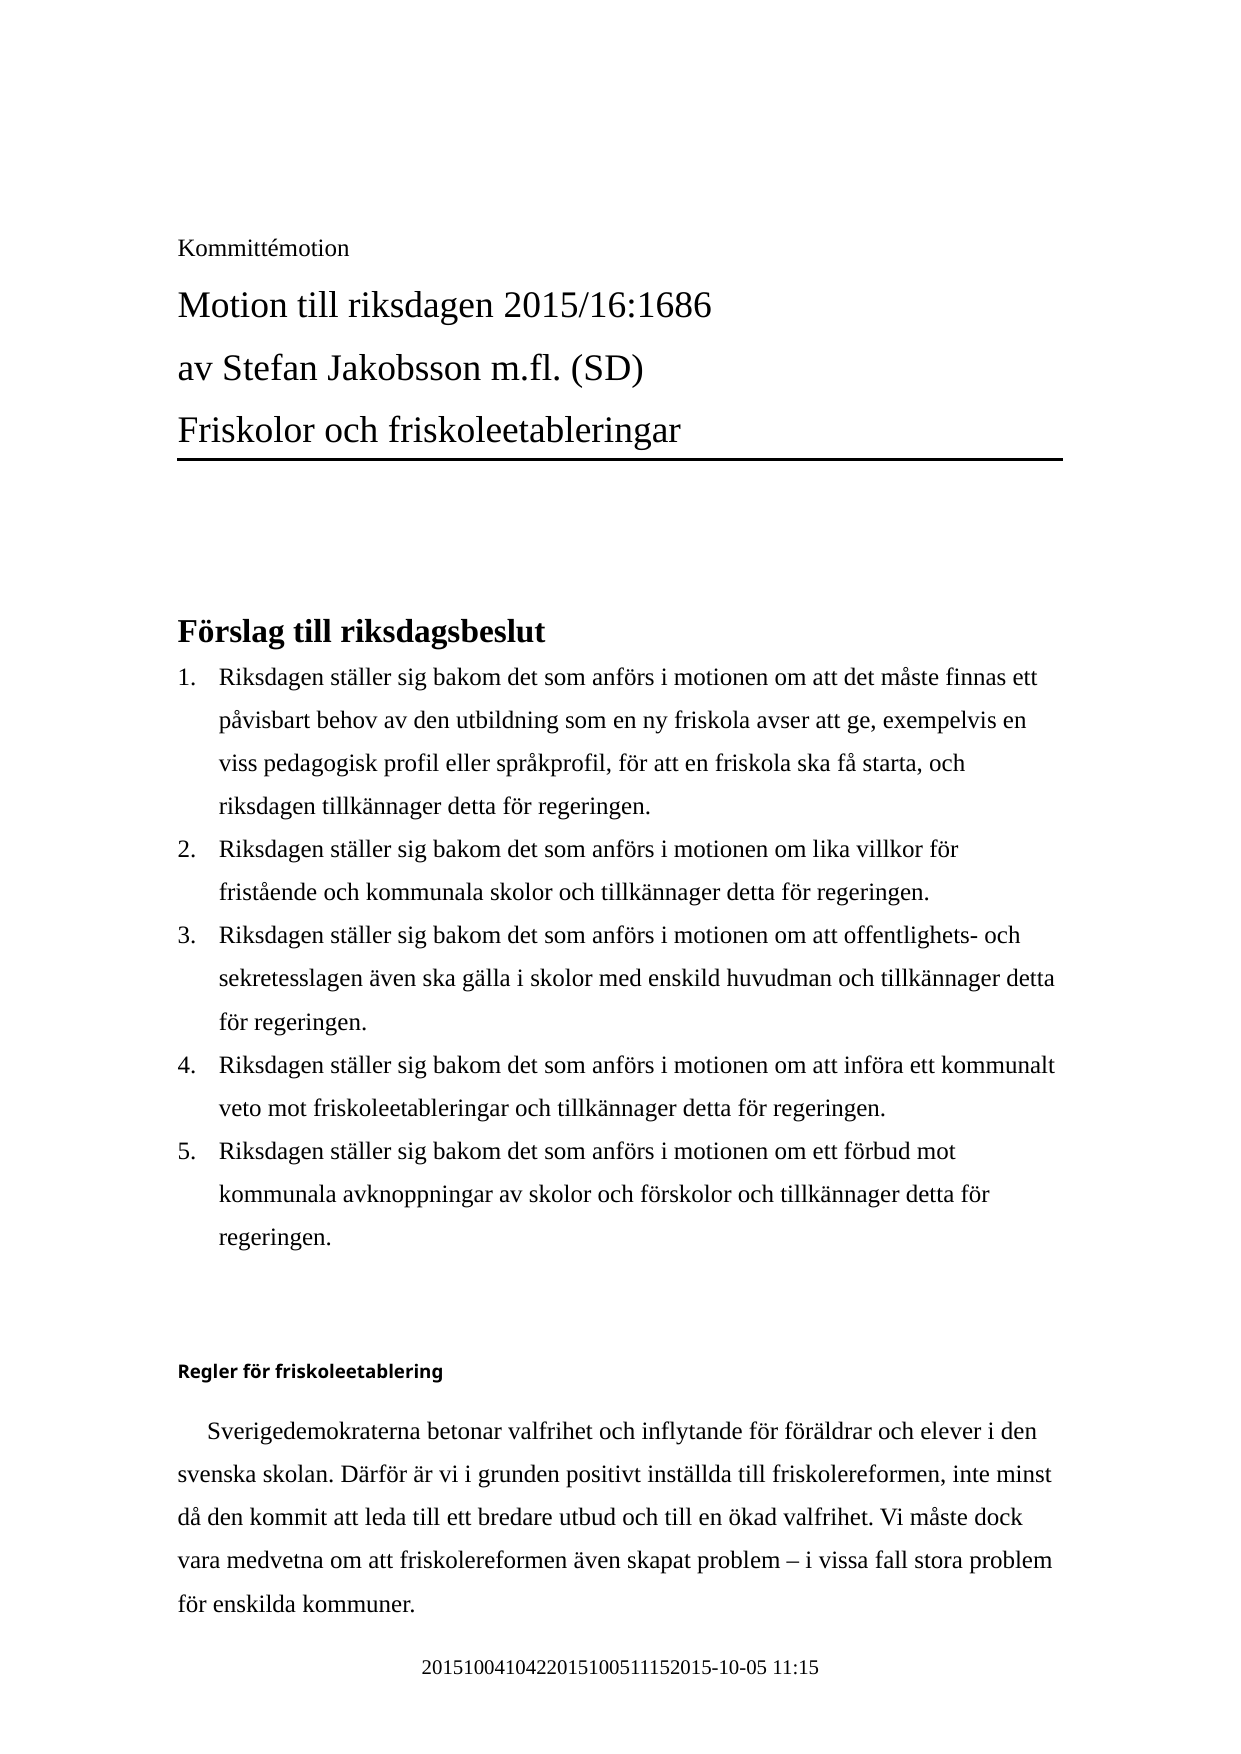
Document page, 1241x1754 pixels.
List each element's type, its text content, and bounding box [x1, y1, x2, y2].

text Sverigedemokraterna betonar valfrihet och inflytande för föräldrar och elever i den svenska skolan. Därför är vi i grunden positivt inställda till friskolereformen, inte minst då den kommit att leda till ett bredare utbud och till en ökad valfrihet. Vi måste dock vara medvetna om att friskolereformen även skapat problem – i vissa fall stora problem för enskilda kommuner. [177, 1416, 1063, 1617]
text Regler för friskoleetablering [177, 1358, 1063, 1383]
